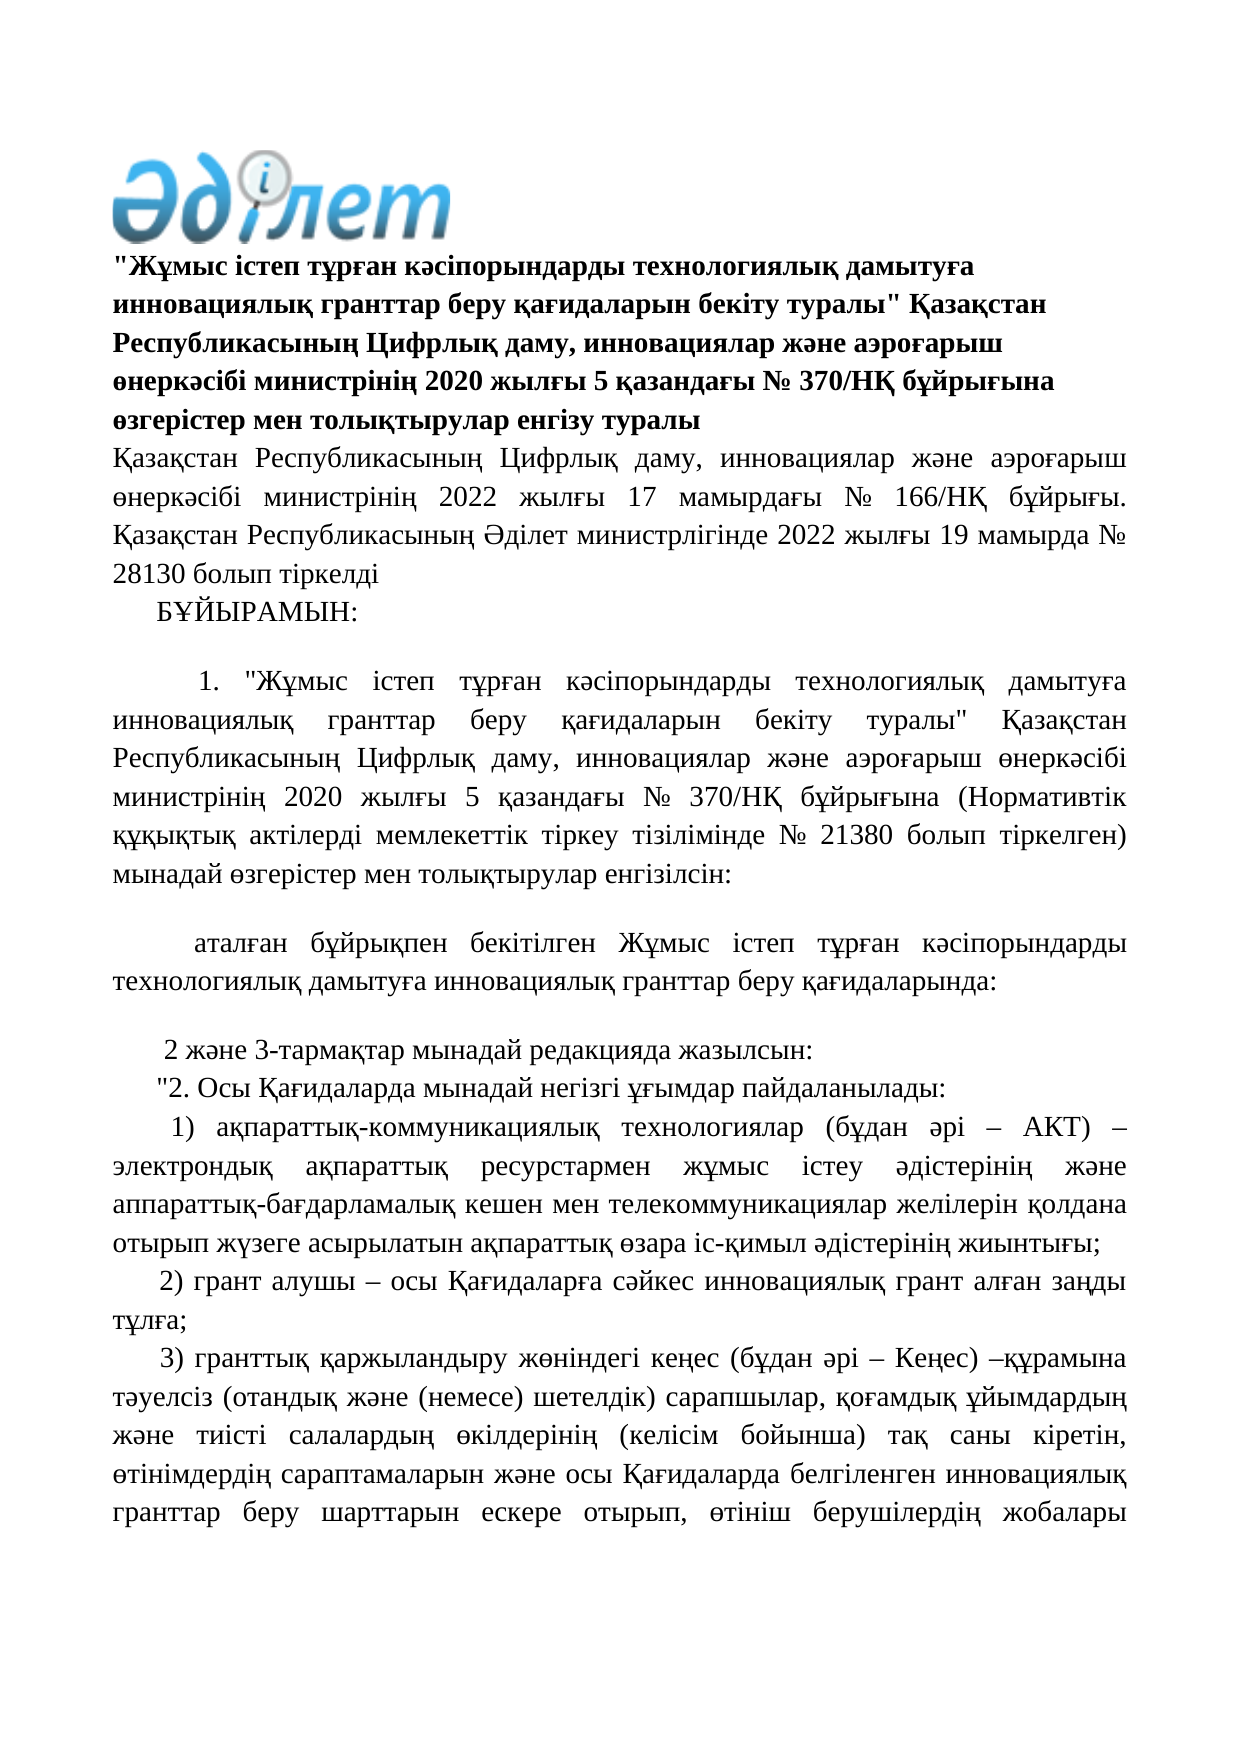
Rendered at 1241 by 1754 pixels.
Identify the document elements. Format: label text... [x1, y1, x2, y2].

text БҰЙЫРАМЫН: [112, 594, 1128, 628]
text 1) ақпараттық-коммуникациялық технологиялар (бұдан әрі – АКТ) – электрондық ақпараттық ресурстармен жұмыс істеу әдістерінің және аппараттық-бағдарламалық кешен мен телекоммуникациялар желілерін қолдана отырып жүзеге асырылатын ақпараттық өзара іс-қимыл әдістерінің жиынтығы; [112, 1109, 1128, 1258]
text "Жұмыс істеп тұрған кәсіпорындарды технологиялық дамытуға инновациялық гранттар беру қағидаларын бекіту туралы" Қазақстан Республикасының Цифрлық даму, инновациялар және аэроғарыш өнеркәсібі министрінің 2020 жылғы 5 қазандағы № 370/НҚ бұйрығына өзгерістер мен толықтырулар енгізу туралы [112, 248, 1128, 435]
text 2) грант алушы – осы Қағидаларға сәйкес инновациялық грант алған заңды тұлға; [112, 1263, 1128, 1335]
text "2. Осы Қағидаларда мынадай негізгі ұғымдар пайдаланылады: [112, 1071, 1128, 1104]
text аталған бұйрықпен бекітілген Жұмыс істеп тұрған кәсіпорындарды технологиялық дамытуға инновациялық гранттар беру қағидаларында: [112, 925, 1128, 997]
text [112, 1340, 1128, 1528]
text 2 және 3-тармақтар мынадай редакцияда жазылсын: [112, 1032, 1128, 1066]
text Қазақстан Республикасының Цифрлық даму, инновациялар және аэроғарыш өнеркәсібі министрінің 2022 жылғы 17 мамырдағы № 166/НҚ бұйрығы. Қазақстан Республикасының Әділет министрлігінде 2022 жылғы 19 мамырда № 28130 болып тіркелді [112, 440, 1128, 589]
picture [112, 150, 451, 244]
text 1. "Жұмыс істеп тұрған кәсіпорындарды технологиялық дамытуға инновациялық гранттар беру қағидаларын бекіту туралы" Қазақстан Республикасының Цифрлық даму, инновациялар және аэроғарыш өнеркәсібі министрінің 2020 жылғы 5 қазандағы № 370/НҚ бұйрығына (Нормативтік құқықтық актілерді мемлекеттік тіркеу тізілімінде № 21380 болып тіркелген) мынадай өзгерістер мен толықтырулар енгізілсін: [112, 663, 1128, 889]
